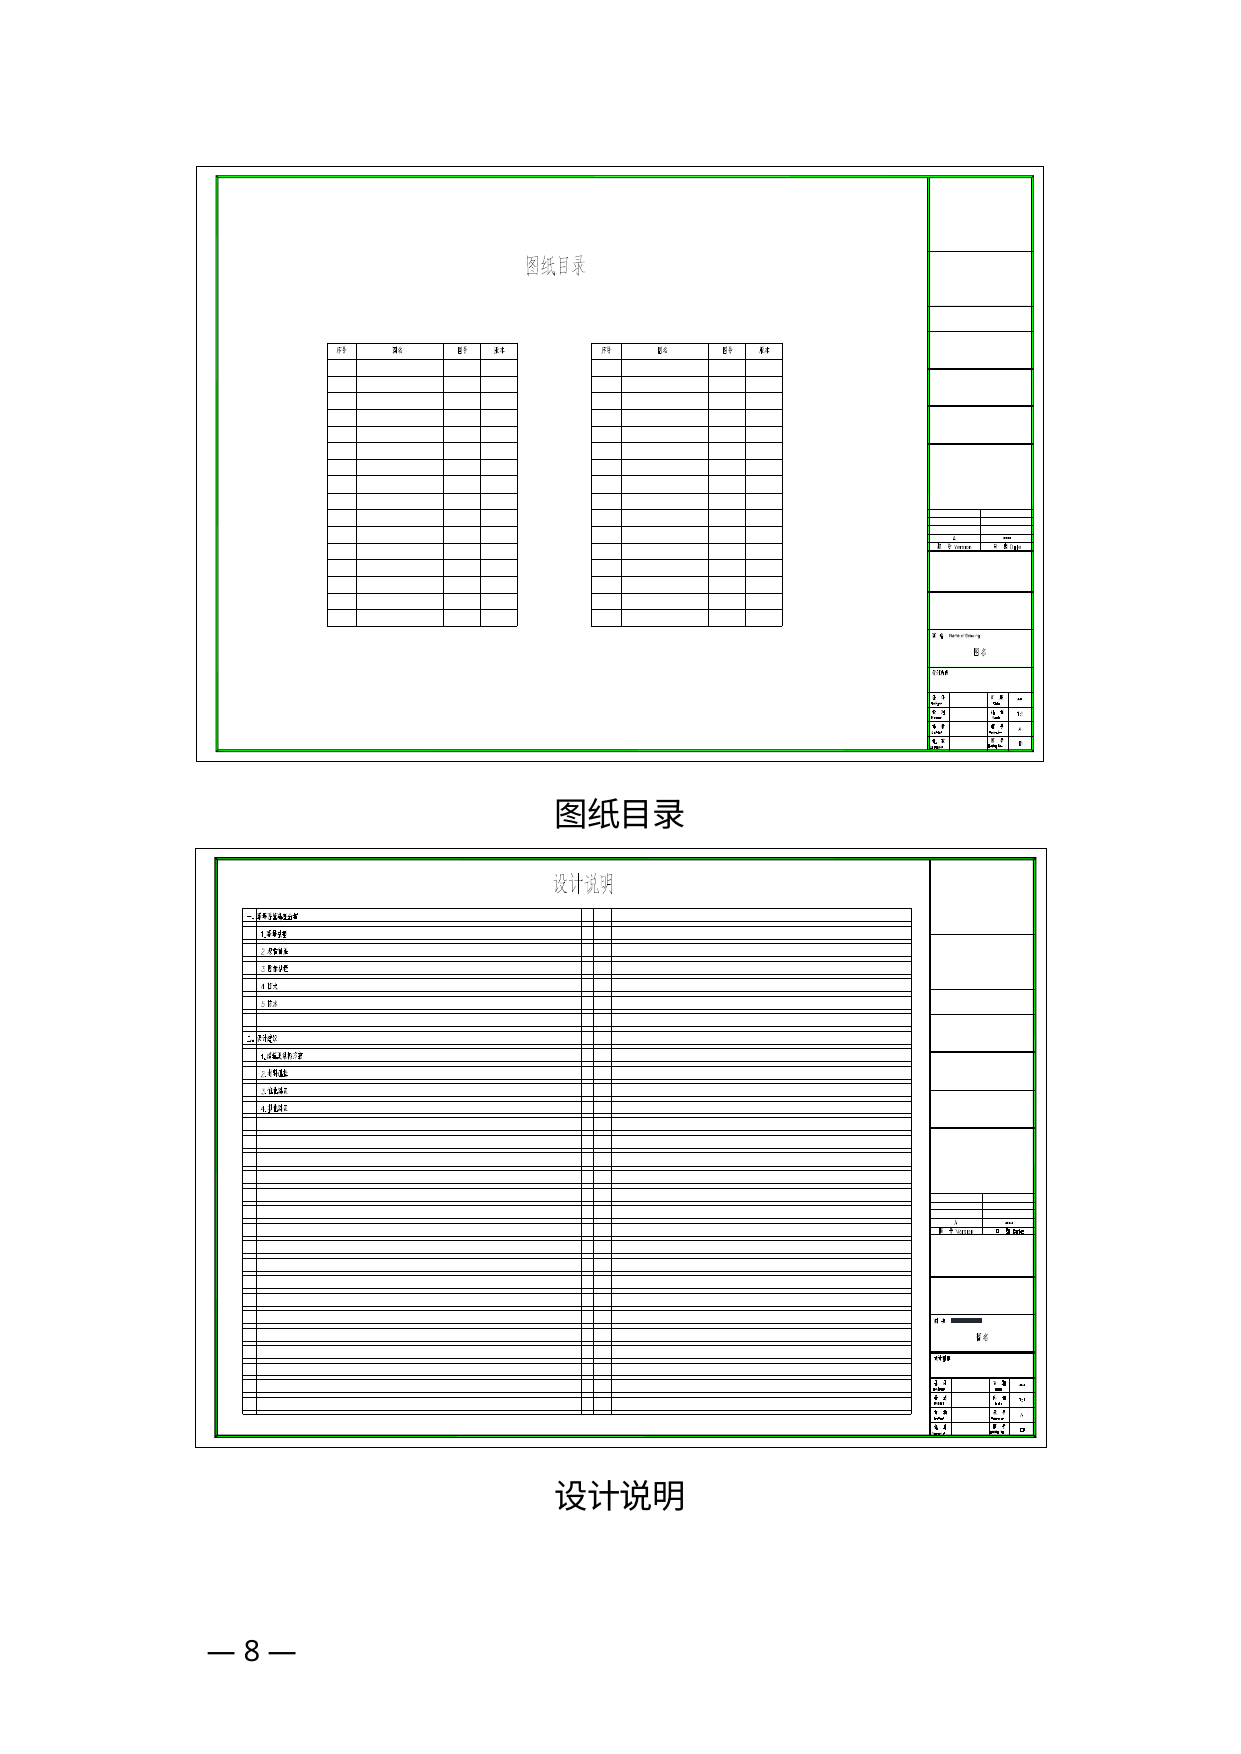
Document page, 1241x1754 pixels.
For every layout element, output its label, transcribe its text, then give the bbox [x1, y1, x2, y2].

text 设计说明 [187, 1462, 1053, 1527]
text 图纸目录 [187, 779, 1053, 844]
